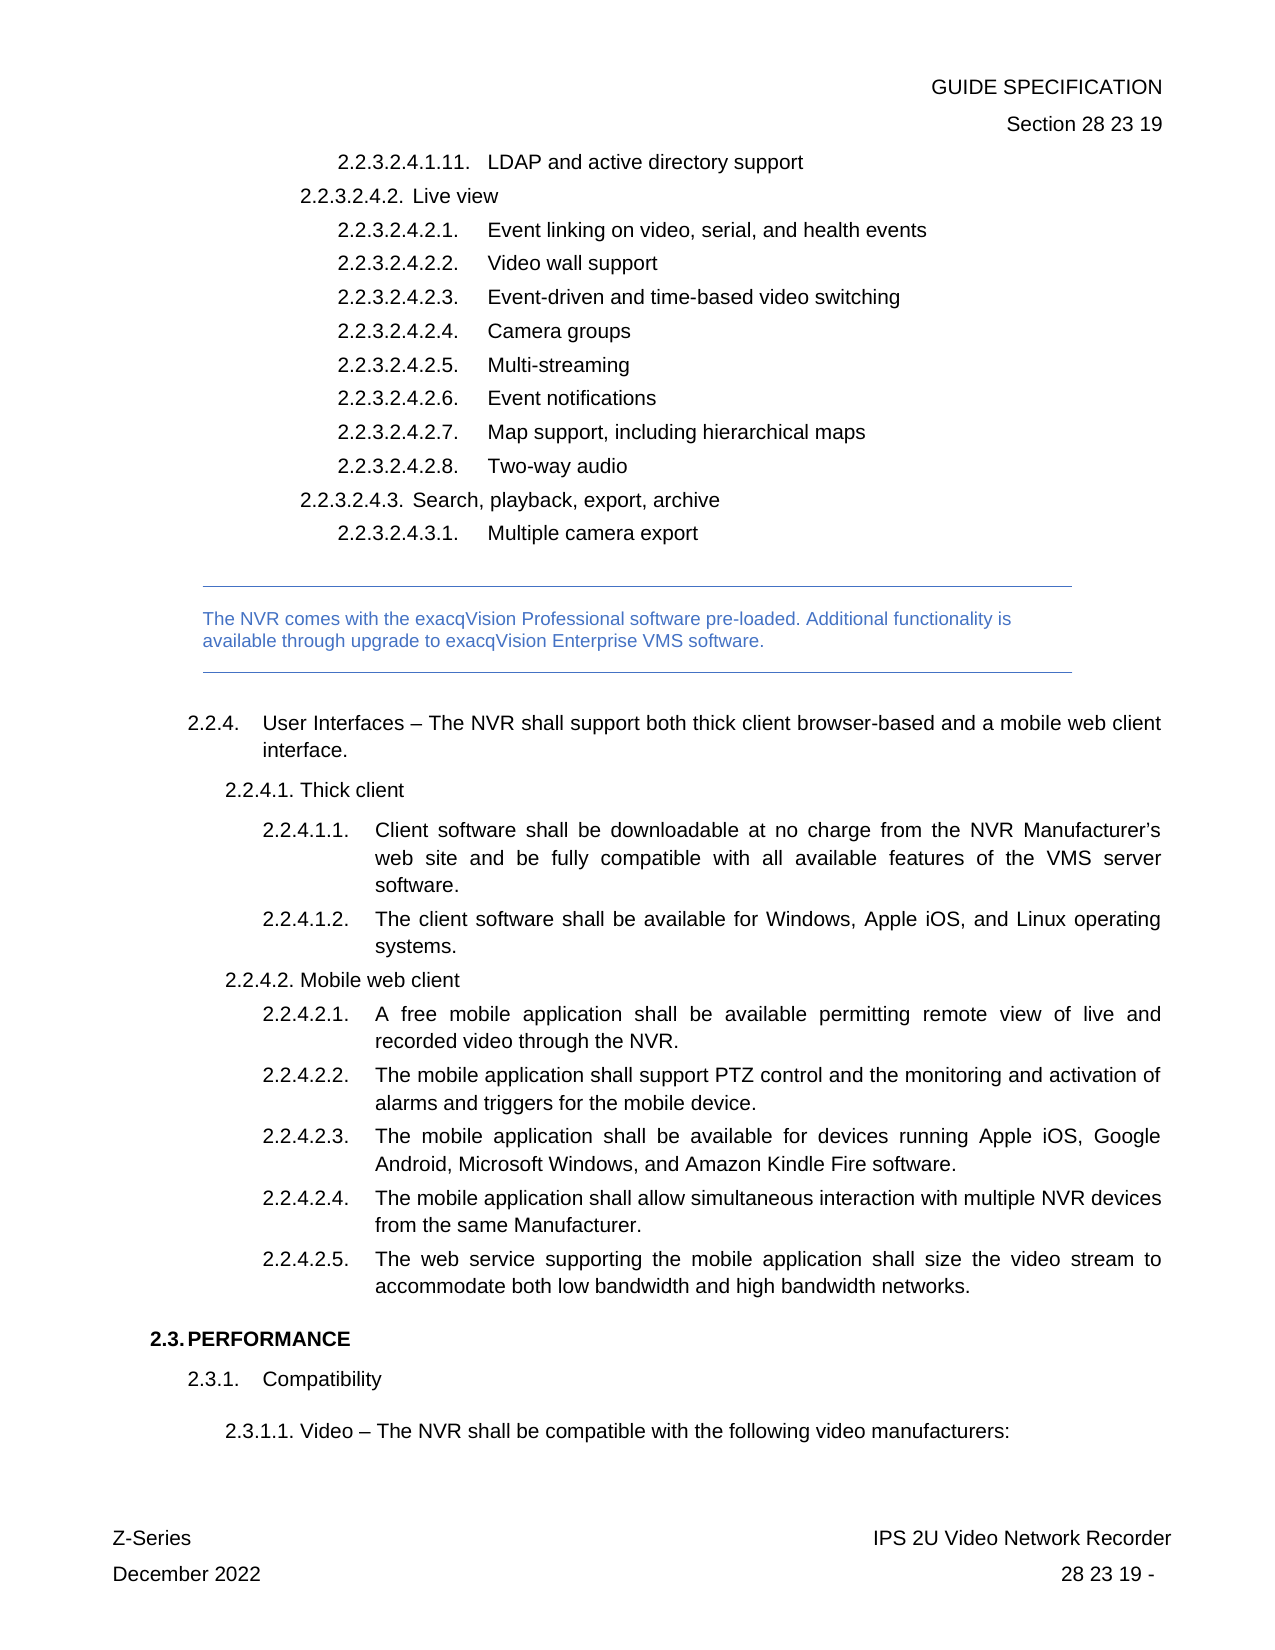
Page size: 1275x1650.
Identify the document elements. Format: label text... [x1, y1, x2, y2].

list Event notifications [337, 386, 1162, 410]
list A free mobile application shall be available permitting remote view of live and recorded video through the NVR. [262, 1002, 1162, 1053]
list Search, playback, export, archive [300, 487, 1162, 511]
list Mobile web client [225, 968, 1162, 992]
list LDAP and active directory support [337, 150, 1162, 174]
list Compatibility [187, 1367, 1162, 1391]
list The mobile application shall be available for devices running Apple iOS, Google Android, Microsoft Windows, and Amazon Kindle Fire software. [262, 1124, 1162, 1176]
list The mobile application shall allow simultaneous interaction with multiple NVR devices from the same Manufacturer. [262, 1186, 1162, 1237]
list Event linking on video, serial, and health events [337, 217, 1162, 241]
text The NVR comes with the exacqVision Professional software pre-loaded. Additional functionality is available through upgrade to exacqVision Enterprise VMS software. [202, 587, 1072, 673]
list Camera groups [337, 319, 1162, 343]
list Map support, including hierarchical maps [337, 420, 1162, 444]
list Event-driven and time-based video switching [337, 285, 1162, 309]
list User Interfaces – The NVR shall support both thick client browser-based and a mobile web client interface. [187, 711, 1162, 762]
list The mobile application shall support PTZ control and the monitoring and activation of alarms and triggers for the mobile device. [262, 1063, 1162, 1114]
list Multi-streaming [337, 352, 1162, 376]
list The client software shall be available for Windows, Apple iOS, and Linux operating systems. [262, 907, 1162, 958]
list Two-way audio [337, 454, 1162, 478]
list The web service supporting the mobile application shall size the video stream to accommodate both low bandwidth and high bandwidth networks. [262, 1247, 1162, 1298]
list Video wall support [337, 251, 1162, 275]
list Client software shall be downloadable at no charge from the NVR Manufacturer’s web site and be fully compatible with all available features of the VMS server software. [262, 818, 1162, 897]
list Multiple camera export [337, 521, 1162, 545]
list Video – The NVR shall be compatible with the following video manufacturers: [225, 1419, 1162, 1443]
list Thick client [225, 778, 1162, 802]
list Live view [300, 184, 1162, 208]
list PERFORMANCE [150, 1327, 1162, 1351]
